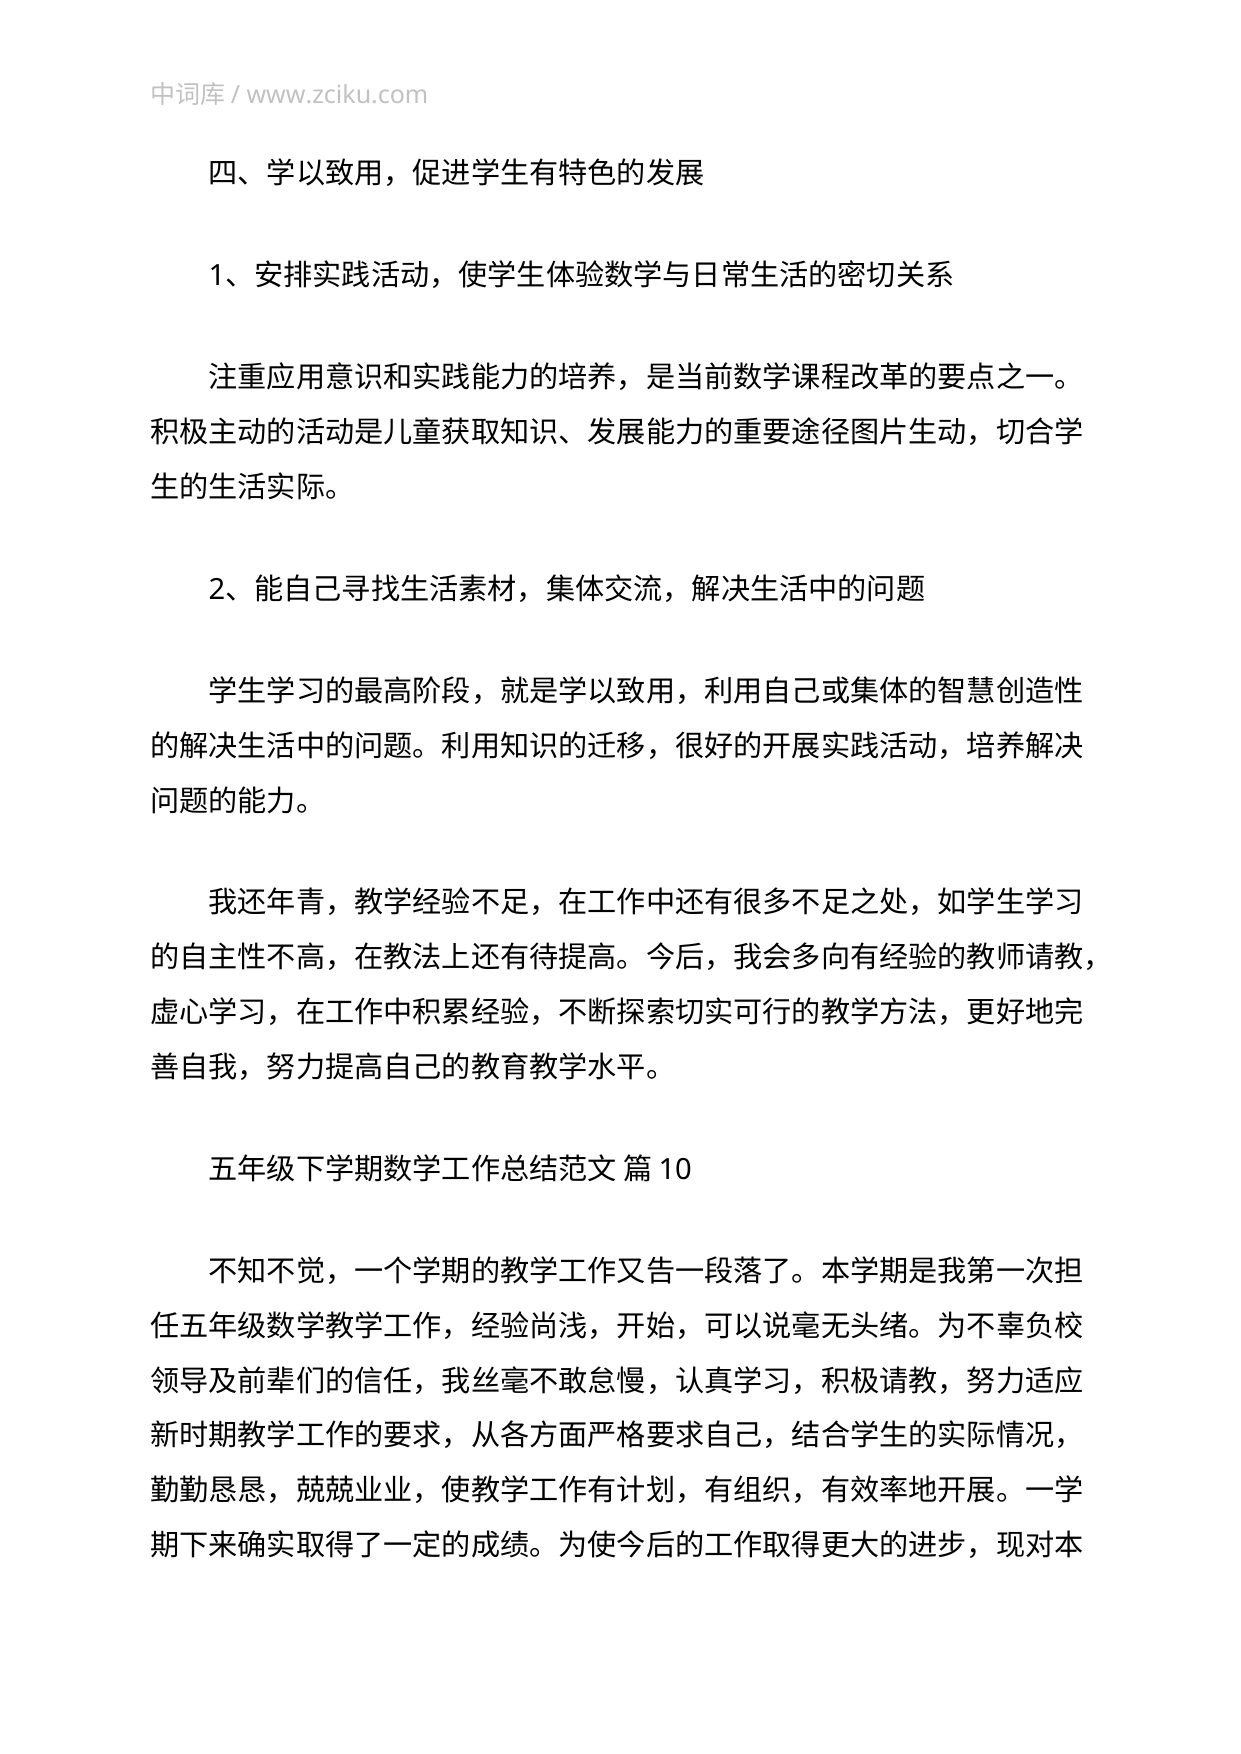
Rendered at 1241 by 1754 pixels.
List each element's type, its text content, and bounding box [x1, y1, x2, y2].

text 1、安排实践活动，使学生体验数学与日常生活的密切关系 [150, 252, 1090, 294]
text 注重应用意识和实践能力的培养，是当前数学课程改革的要点之一。积极主动的活动是儿童获取知识、发展能力的重要途径图片生动，切合学生的生活实际。 [150, 354, 1090, 506]
text 2、能自己寻找生活素材，集体交流，解决生活中的问题 [150, 565, 1090, 608]
text 五年级下学期数学工作总结范文 篇10 [150, 1145, 1090, 1188]
text 四、学以致用，促进学生有特色的发展 [150, 150, 1090, 192]
text 学生学习的最高阶段，就是学以致用，利用自己或集体的智慧创造性的解决生活中的问题。利用知识的迁移，很好的开展实践活动，培养解决问题的能力。 [150, 667, 1090, 819]
text 我还年青，教学经验不足，在工作中还有很多不足之处，如学生学习的自主性不高，在教法上还有待提高。今后，我会多向有经验的教师请教，虚心学习，在工作中积累经验，不断探索切实可行的教学方法，更好地完善自我，努力提高自己的教育教学水平。 [150, 879, 1090, 1086]
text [150, 1247, 1090, 1564]
